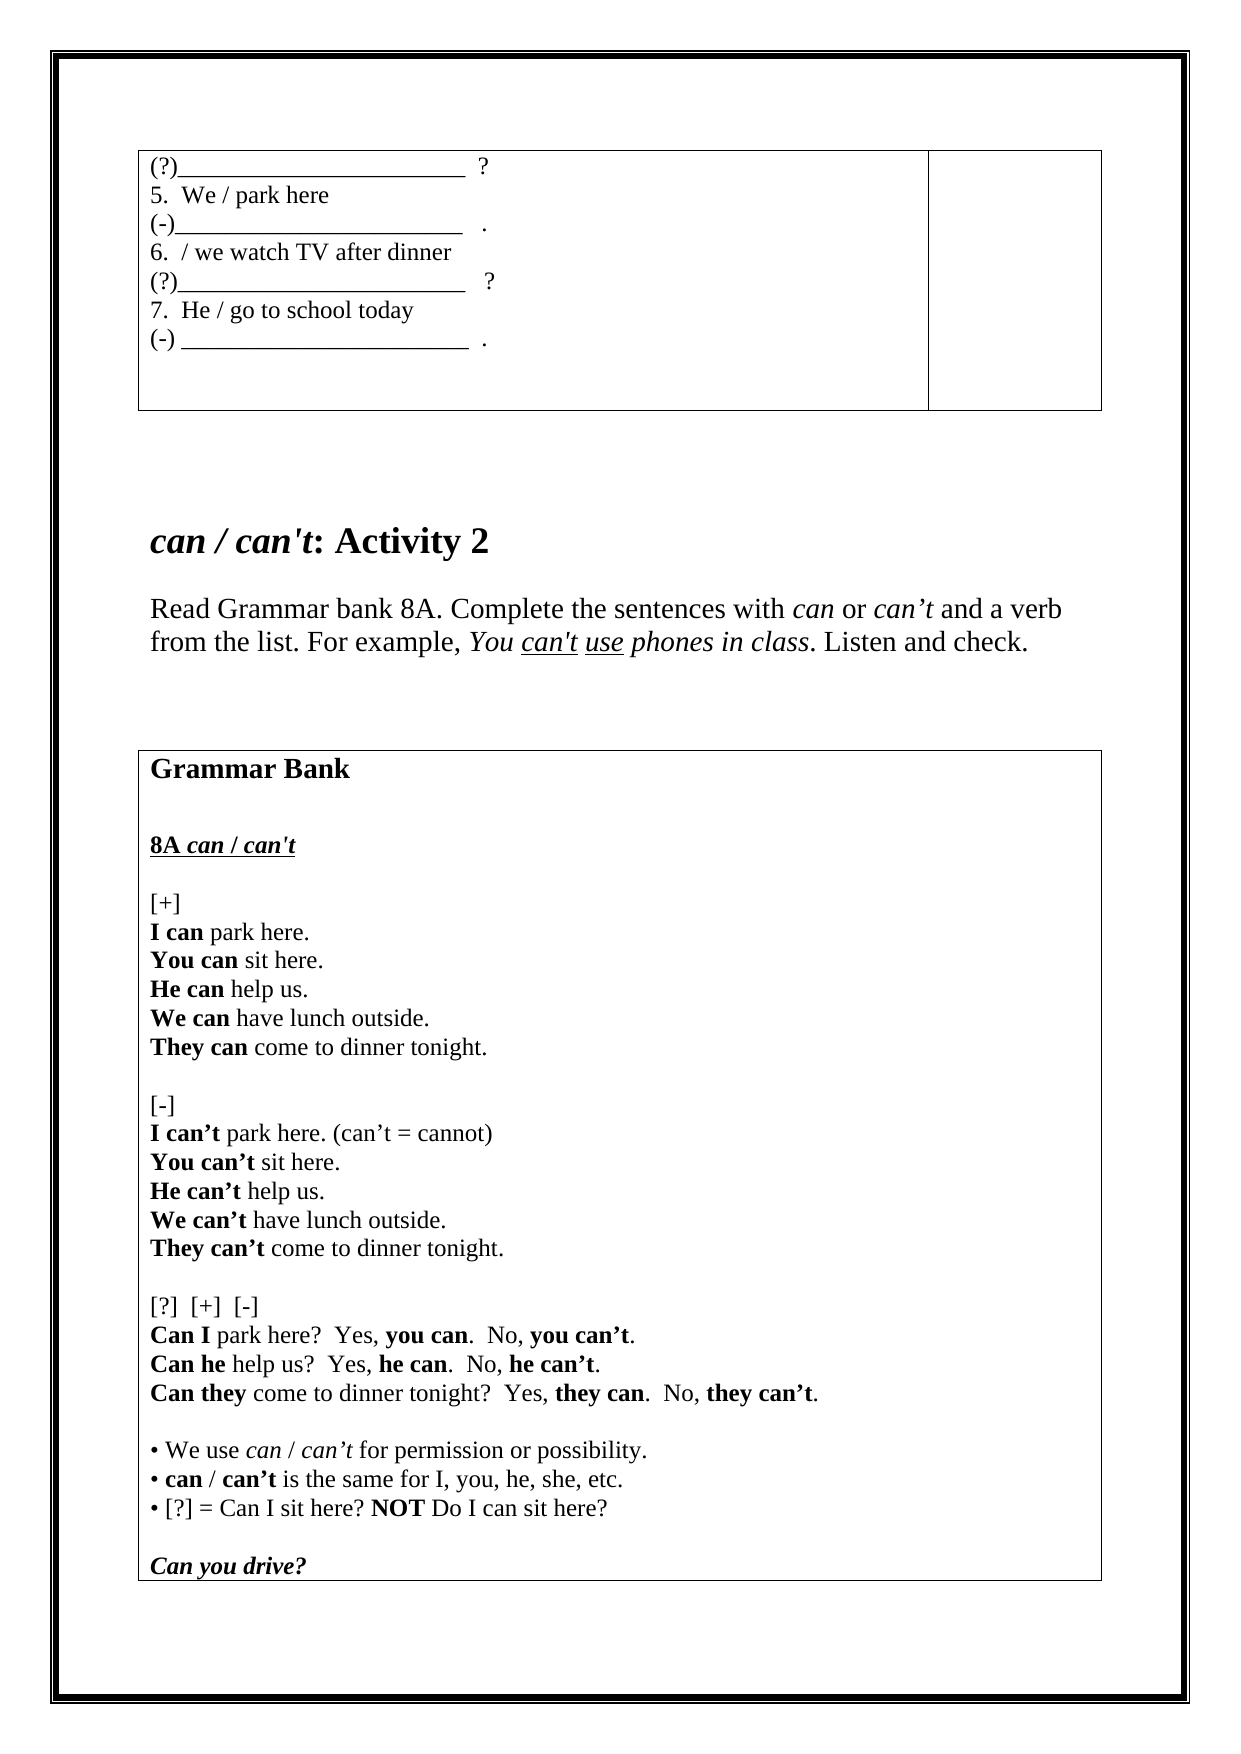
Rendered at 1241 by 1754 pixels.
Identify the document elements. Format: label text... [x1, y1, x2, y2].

text Read Grammar bank 8A. Complete the sentences with can or can’t and a verb from the list. For example, You can't use phones in class. Listen and check. [150, 591, 1090, 658]
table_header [139, 151, 928, 410]
text can / can't: Activity 2 [150, 519, 1090, 562]
table_header [929, 151, 1101, 410]
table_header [139, 751, 1101, 1580]
